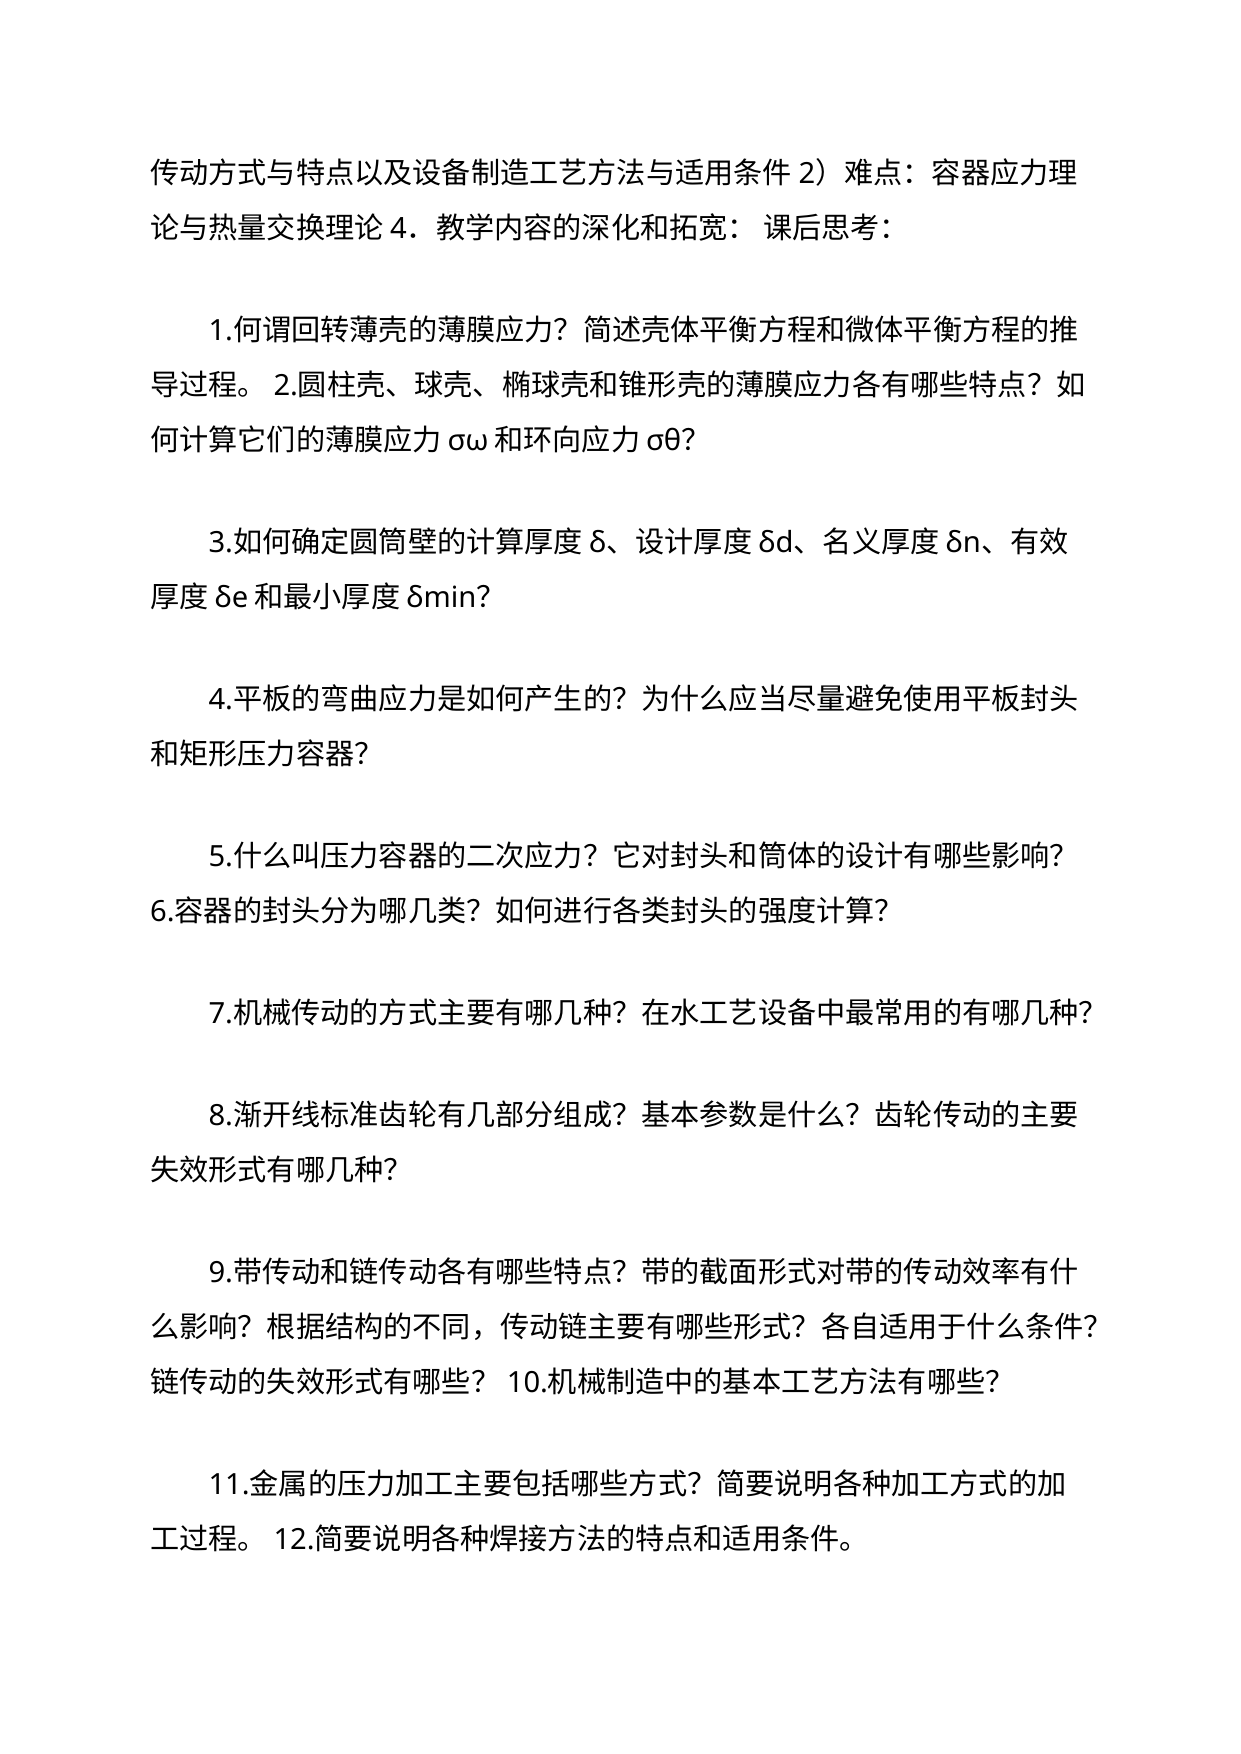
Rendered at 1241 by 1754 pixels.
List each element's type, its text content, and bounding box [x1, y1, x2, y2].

text 5.什么叫压力容器的二次应力？它对封头和筒体的设计有哪些影响？ 6.容器的封头分为哪几类？如何进行各类封头的强度计算？ [150, 833, 1090, 930]
text 8.渐开线标准齿轮有几部分组成？基本参数是什么？齿轮传动的主要失效形式有哪几种？ [150, 1092, 1090, 1189]
text 7.机械传动的方式主要有哪几种？在水工艺设备中最常用的有哪几种？ [150, 990, 1090, 1032]
text 11.金属的压力加工主要包括哪些方式？简要说明各种加工方式的加工过程。 12.简要说明各种焊接方法的特点和适用条件。 [150, 1460, 1090, 1558]
text 4.平板的弯曲应力是如何产生的？为什么应当尽量避免使用平板封头和矩形压力容器？ [150, 676, 1090, 773]
text 3.如何确定圆筒壁的计算厚度δ、设计厚度δd、名义厚度δn、有效厚度δe和最小厚度δmin？ [150, 519, 1090, 616]
text 9.带传动和链传动各有哪些特点？带的截面形式对带的传动效率有什么影响？根据结构的不同，传动链主要有哪些形式？各自适用于什么条件？链传动的失效形式有哪些？ 10.机械制造中的基本工艺方法有哪些？ [150, 1248, 1090, 1401]
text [150, 150, 1090, 247]
text 1.何谓回转薄壳的薄膜应力？简述壳体平衡方程和微体平衡方程的推导过程。 2.圆柱壳、球壳、椭球壳和锥形壳的薄膜应力各有哪些特点？如何计算它们的薄膜应力σω和环向应力σθ？ [150, 307, 1090, 459]
